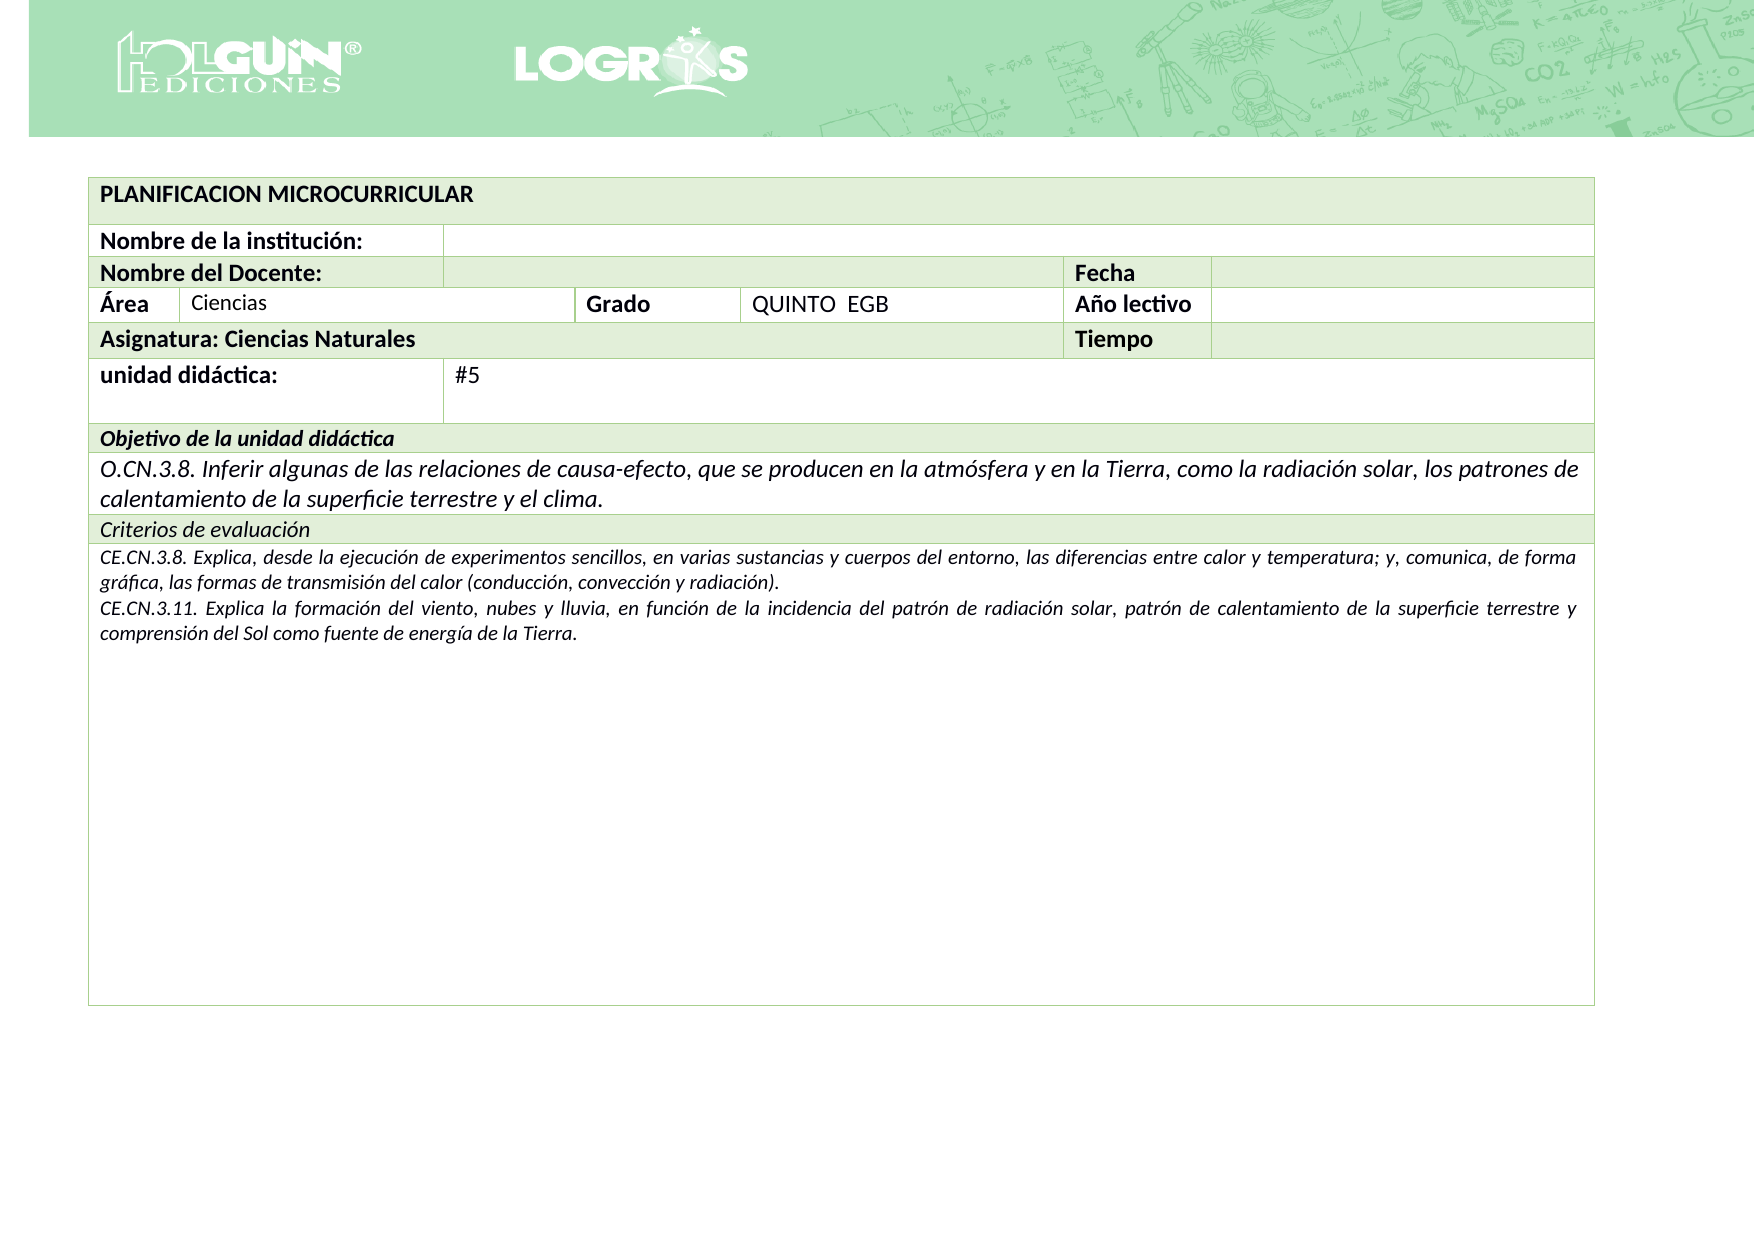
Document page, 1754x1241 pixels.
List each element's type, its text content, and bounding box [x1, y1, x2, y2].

table_cell Fecha [1064, 257, 1211, 287]
table_cell Tiempo [1064, 323, 1211, 358]
table_cell Ciencias [180, 288, 574, 322]
table_cell unidad didáctica: [89, 359, 443, 423]
table_cell QUINTO EGB [741, 288, 1063, 322]
table_cell #5 [444, 359, 1594, 423]
table_cell Nombre de la institución: [89, 225, 443, 256]
table_cell O.CN.3.8. Inferir algunas de las relaciones de causa-efecto, que se producen en la atmósfera y en la Tierra, como la radiación solar, los patrones de calentamiento de la superficie terrestre y el clima. [89, 453, 1594, 514]
table_cell Asignatura: Ciencias Naturales [89, 323, 1063, 358]
table_cell [444, 225, 1594, 256]
table_cell Área [89, 288, 179, 322]
table_cell [1212, 323, 1594, 358]
table_cell [1212, 288, 1594, 322]
table_cell Nombre del Docente: [89, 257, 443, 287]
table_cell [444, 257, 1063, 287]
picture [28, 0, 1754, 137]
table_cell Criterios de evaluación [89, 515, 1594, 543]
table_cell Año lectivo [1064, 288, 1211, 322]
table_cell CE.CN.3.8. Explica, desde la ejecución de experimentos sencillos, en varias sustancias y cuerpos del entorno, las diferencias entre calor y temperatura; y, comunica, de forma gráfica, las formas de transmisión del calor (conducción, convección y radiación). CE.CN.3.11. Explica la formación del viento, nubes y lluvia, en función de la incidencia del patrón de radiación solar, patrón de calentamiento de la superficie terrestre y comprensión del Sol como fuente de energía de la Tierra. [89, 544, 1594, 1004]
table_header PLANIFICACION MICROCURRICULAR [89, 178, 1594, 224]
table_cell [1212, 257, 1594, 287]
table_cell Objetivo de la unidad didáctica [89, 424, 1594, 452]
table_cell Grado [576, 288, 740, 322]
